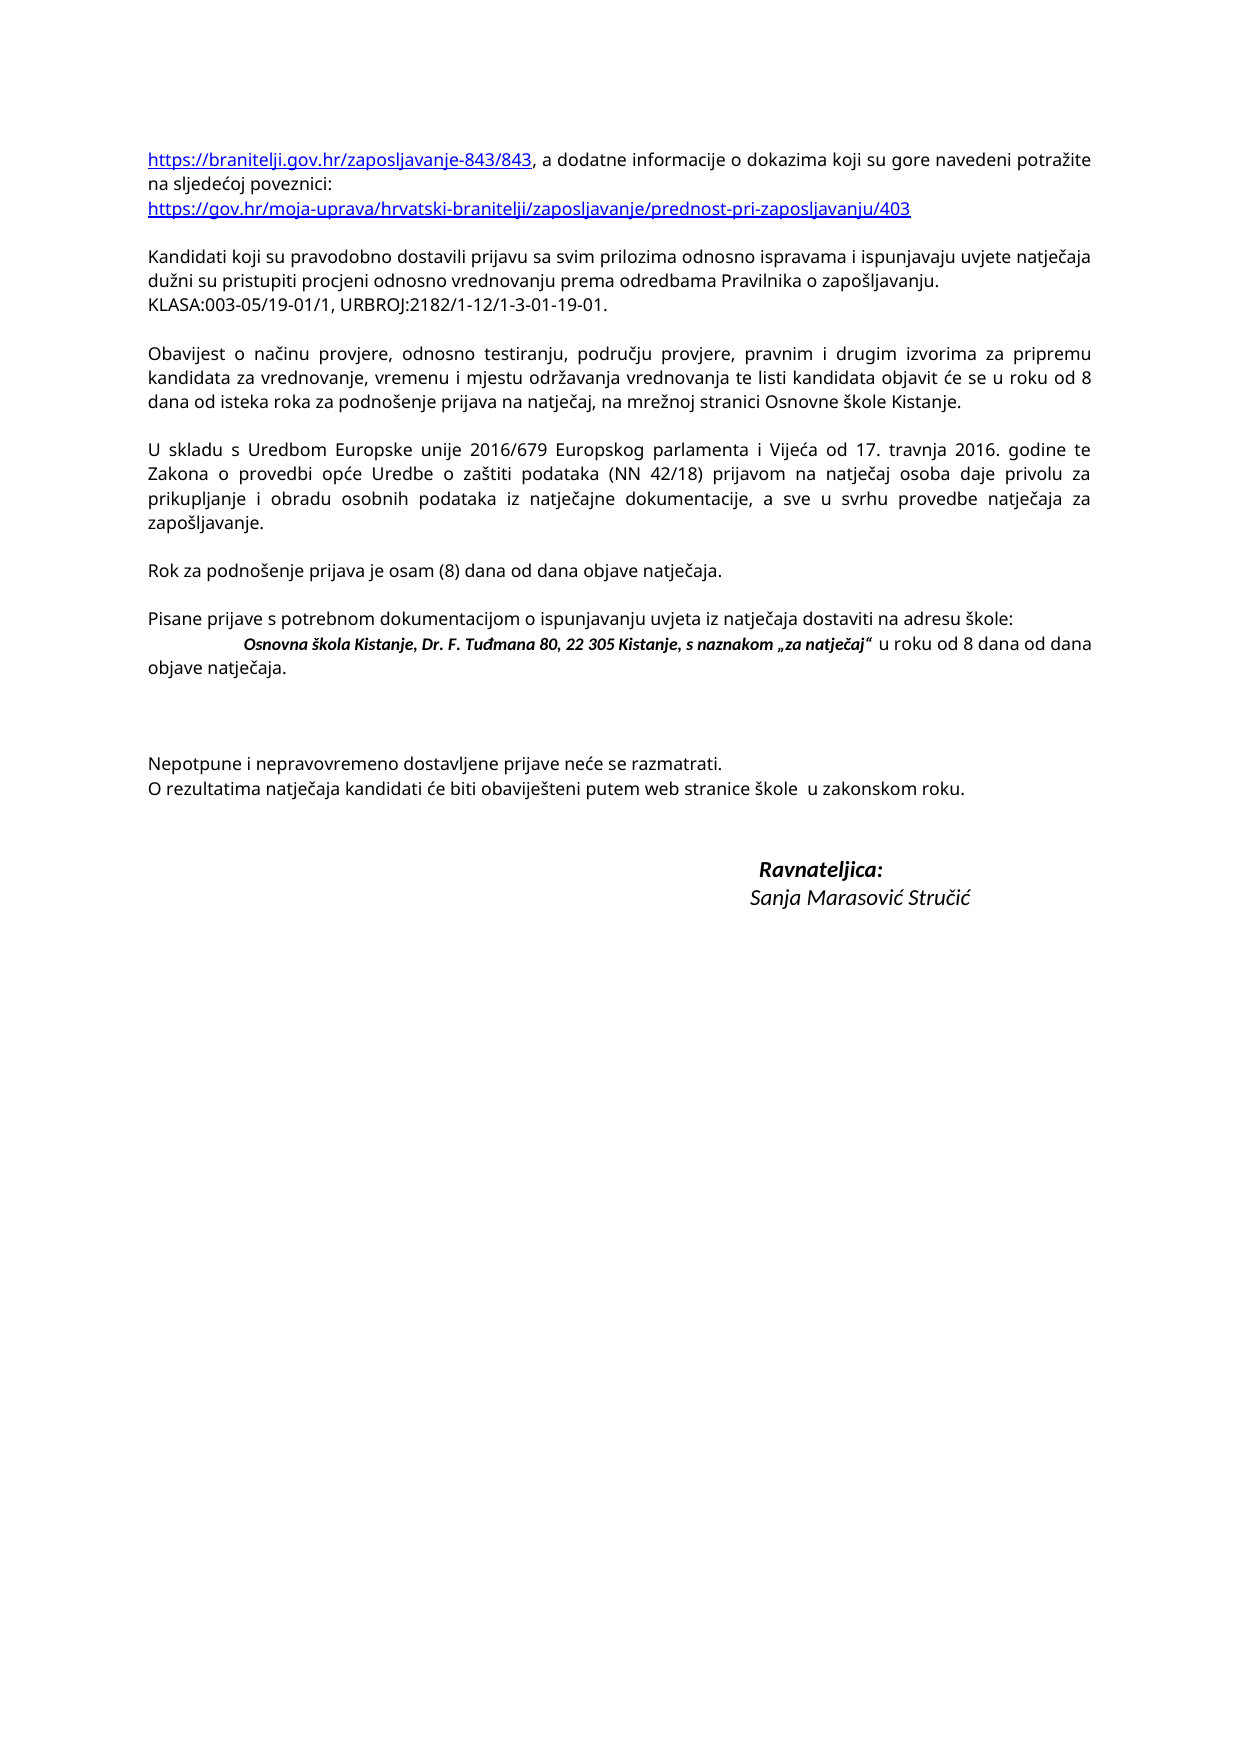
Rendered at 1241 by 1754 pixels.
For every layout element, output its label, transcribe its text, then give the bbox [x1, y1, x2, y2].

text U skladu s Uredbom Europske unije 2016/679 Europskog parlamenta i Vijeća od 17. travnja 2016. godine te Zakona o provedbi opće Uredbe o zaštiti podataka (NN 42/18) prijavom na natječaj osoba daje privolu za prikupljanje i obradu osobnih podataka iz natječajne dokumentacije, a sve u svrhu provedbe natječaja za zapošljavanje. [148, 438, 1093, 534]
text https://gov.hr/moja-uprava/hrvatski-branitelji/zaposljavanje/prednost-pri-zaposljavanju/403 [148, 196, 1093, 220]
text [148, 148, 1093, 196]
text Rok za podnošenje prijava je osam (8) dana od dana objave natječaja. [148, 558, 1093, 583]
text Pisane prijave s potrebnom dokumentacijom o ispunjavanju uvjeta iz natječaja dostaviti na adresu škole: [148, 607, 1093, 631]
text Sanja Marasović Stručić [148, 883, 1093, 911]
text Osnovna škola Kistanje, Dr. F. Tuđmana 80, 22 305 Kistanje, s naznakom „za natječaj“ u roku od 8 dana od dana objave natječaja. [148, 631, 1093, 679]
text Nepotpune i nepravovremeno dostavljene prijave neće se razmatrati. [148, 752, 1093, 776]
text KLASA:003-05/19-01/1, URBROJ:2182/1-12/1-3-01-19-01. [148, 293, 1093, 317]
text Ravnateljica: [148, 855, 1093, 883]
text Kandidati koji su pravodobno dostavili prijavu sa svim prilozima odnosno ispravama i ispunjavaju uvjete natječaja dužni su pristupiti procjeni odnosno vrednovanju prema odredbama Pravilnika o zapošljavanju. [148, 244, 1093, 293]
text Obavijest o načinu provjere, odnosno testiranju, području provjere, pravnim i drugim izvorima za pripremu kandidata za vrednovanje, vremenu i mjestu održavanja vrednovanja te listi kandidata objavit će se u roku od 8 dana od isteka roka za podnošenje prijava na natječaj, na mrežnoj stranici Osnovne škole Kistanje. [148, 341, 1093, 413]
text O rezultatima natječaja kandidati će biti obaviješteni putem web stranice škole u zakonskom roku. [148, 776, 1093, 800]
